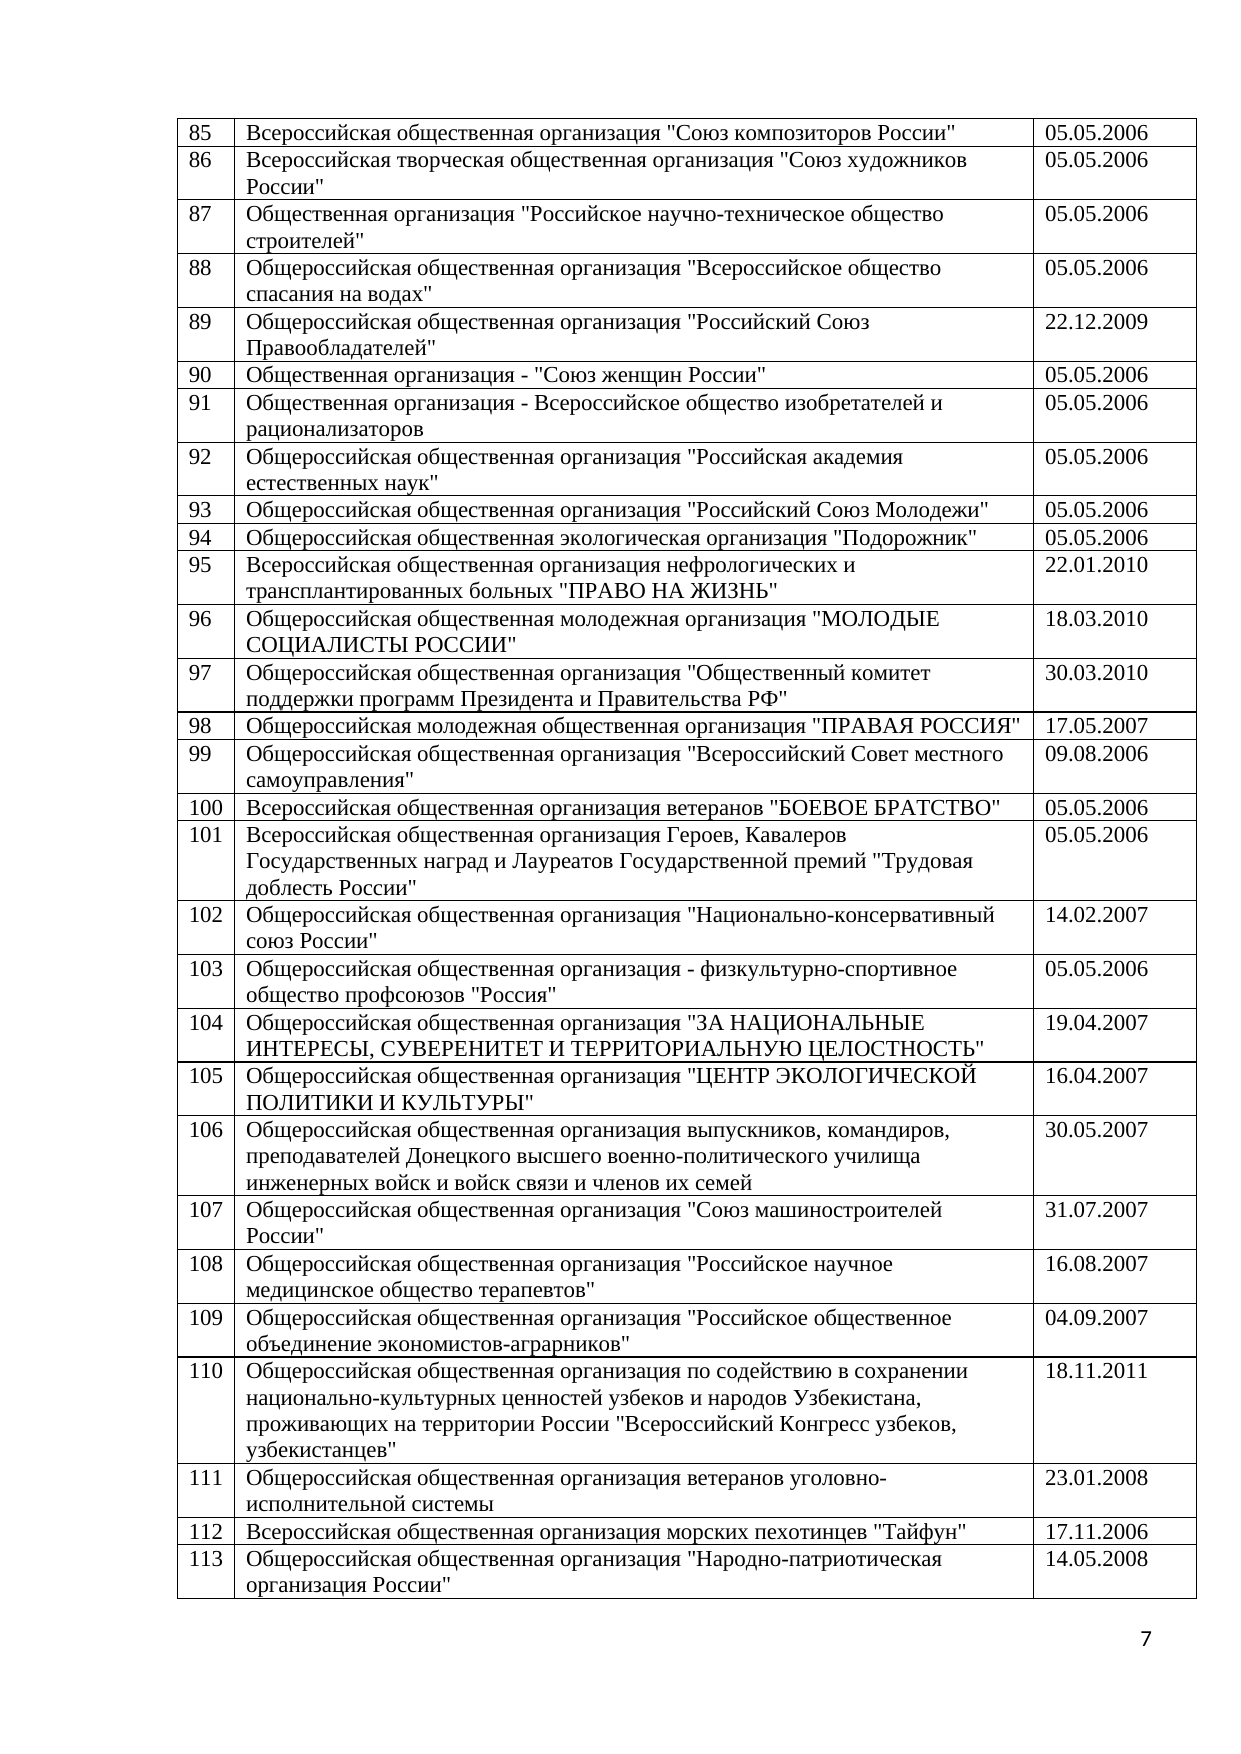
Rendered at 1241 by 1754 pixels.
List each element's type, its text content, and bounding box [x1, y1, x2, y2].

table_cell Всероссийская общественная организация ветеранов "БОЕВОЕ БРАТСТВО" [235, 794, 1033, 820]
table_cell 18.03.2010 [1034, 605, 1196, 658]
table_cell 90 [178, 362, 234, 388]
table_cell 113 [178, 1545, 234, 1598]
table_cell 88 [178, 254, 234, 307]
table_cell 05.05.2006 [1034, 443, 1196, 495]
table_cell 31.07.2007 [1034, 1196, 1196, 1249]
table_cell Общероссийская общественная организация "Российская академия естественных наук" [235, 443, 1033, 495]
table_cell Общероссийская общественная организация по содействию в сохранении национально-культурных ценностей узбеков и народов Узбекистана, проживающих на территории России "Всероссийский Конгресс узбеков, узбекистанцев" [235, 1358, 1033, 1463]
table_cell 14.02.2007 [1034, 901, 1196, 954]
table_cell Общероссийская общественная организация "ЗА НАЦИОНАЛЬНЫЕ ИНТЕРЕСЫ, СУВЕРЕНИТЕТ И ТЕРРИТОРИАЛЬНУЮ ЦЕЛОСТНОСТЬ" [235, 1009, 1033, 1061]
table_cell 109 [178, 1304, 234, 1356]
table_cell 108 [178, 1250, 234, 1303]
table_cell 92 [178, 443, 234, 495]
table_cell 05.05.2006 [1034, 496, 1196, 523]
table_cell 05.05.2006 [1034, 119, 1196, 146]
table_cell 05.05.2006 [1034, 955, 1196, 1008]
table_cell Общероссийская общественная организация ветеранов уголовно-исполнительной системы [235, 1464, 1033, 1517]
table_cell 95 [178, 551, 234, 604]
table_cell Общероссийская молодежная общественная организация "ПРАВАЯ РОССИЯ" [235, 713, 1033, 739]
table_cell 98 [178, 713, 234, 739]
table_cell 100 [178, 794, 234, 820]
table_cell 104 [178, 1009, 234, 1061]
table_cell 102 [178, 901, 234, 954]
table_cell 101 [178, 821, 234, 900]
table_cell 22.12.2009 [1034, 308, 1196, 361]
table_cell Всероссийская общественная организация нефрологических и трансплантированных больных "ПРАВО НА ЖИЗНЬ" [235, 551, 1033, 604]
table_cell 91 [178, 389, 234, 442]
table_cell 30.05.2007 [1034, 1116, 1196, 1195]
table_cell 105 [178, 1063, 234, 1115]
table_cell Общероссийская общественная организация "Союз машиностроителей России" [235, 1196, 1033, 1249]
table_cell Всероссийская общественная организация морских пехотинцев "Тайфун" [235, 1518, 1033, 1544]
table_cell 04.09.2007 [1034, 1304, 1196, 1356]
table_cell 05.05.2006 [1034, 524, 1196, 550]
table_cell Общероссийская общественная организация "Национально-консервативный союз России" [235, 901, 1033, 954]
table_cell 09.08.2006 [1034, 740, 1196, 793]
table_cell 17.05.2007 [1034, 713, 1196, 739]
table_cell Всероссийская общественная организация "Союз композиторов России" [235, 119, 1033, 146]
table_cell 22.01.2010 [1034, 551, 1196, 604]
table_cell 86 [178, 147, 234, 199]
table_cell Всероссийская творческая общественная организация "Союз художников России" [235, 147, 1033, 199]
table_cell 05.05.2006 [1034, 254, 1196, 307]
table_cell 93 [178, 496, 234, 523]
table_cell 112 [178, 1518, 234, 1544]
table_cell Общероссийская общественная организация "Всероссийский Совет местного самоуправления" [235, 740, 1033, 793]
table_cell 110 [178, 1358, 234, 1463]
table_cell 23.01.2008 [1034, 1464, 1196, 1517]
table_cell Общероссийская общественная организация выпускников, командиров, преподавателей Донецкого высшего военно-политического училища инженерных войск и войск связи и членов их семей [235, 1116, 1033, 1195]
table_cell Общероссийская общественная организация - физкультурно-спортивное общество профсоюзов "Россия" [235, 955, 1033, 1008]
table_cell 89 [178, 308, 234, 361]
table_cell 05.05.2006 [1034, 821, 1196, 900]
table_cell Всероссийская общественная организация Героев, Кавалеров Государственных наград и Лауреатов Государственной премий "Трудовая доблесть России" [235, 821, 1033, 900]
table_cell 05.05.2006 [1034, 794, 1196, 820]
table_cell 17.11.2006 [1034, 1518, 1196, 1544]
table_cell Общественная организация - "Союз женщин России" [235, 362, 1033, 388]
table_cell 85 [178, 119, 234, 146]
table_cell 05.05.2006 [1034, 362, 1196, 388]
table_cell 14.05.2008 [1034, 1545, 1196, 1598]
table_cell 87 [178, 200, 234, 253]
table_cell 111 [178, 1464, 234, 1517]
table_cell Общероссийская общественная организация "Российское научное медицинское общество терапевтов" [235, 1250, 1033, 1303]
table_cell 05.05.2006 [1034, 147, 1196, 199]
table_cell 16.04.2007 [1034, 1063, 1196, 1115]
table_cell 94 [178, 524, 234, 550]
table_cell Общественная организация - Всероссийское общество изобретателей и рационализаторов [235, 389, 1033, 442]
table_cell Общероссийская общественная организация "Российский Союз Молодежи" [235, 496, 1033, 523]
table_cell 96 [178, 605, 234, 658]
table_cell 19.04.2007 [1034, 1009, 1196, 1061]
table_cell Общероссийская общественная организация "Всероссийское общество спасания на водах" [235, 254, 1033, 307]
table_cell Общероссийская общественная молодежная организация "МОЛОДЫЕ СОЦИАЛИСТЫ РОССИИ" [235, 605, 1033, 658]
table_cell Общероссийская общественная организация "Народно-патриотическая организация России" [235, 1545, 1033, 1598]
table_cell 99 [178, 740, 234, 793]
table_cell Общероссийская общественная организация "ЦЕНТР ЭКОЛОГИЧЕСКОЙ ПОЛИТИКИ И КУЛЬТУРЫ" [235, 1063, 1033, 1115]
table_cell 05.05.2006 [1034, 200, 1196, 253]
table_cell 107 [178, 1196, 234, 1249]
table_cell 16.08.2007 [1034, 1250, 1196, 1303]
table_cell Общероссийская общественная организация "Российский Союз Правообладателей" [235, 308, 1033, 361]
table_cell Общественная организация "Российское научно-техническое общество строителей" [235, 200, 1033, 253]
table_cell 05.05.2006 [1034, 389, 1196, 442]
table_cell 30.03.2010 [1034, 659, 1196, 711]
table_cell Общероссийская общественная экологическая организация "Подорожник" [235, 524, 1033, 550]
table_cell Общероссийская общественная организация "Российское общественное объединение экономистов-аграрников" [235, 1304, 1033, 1356]
table_cell 103 [178, 955, 234, 1008]
table_cell 106 [178, 1116, 234, 1195]
table_cell 18.11.2011 [1034, 1358, 1196, 1463]
table_cell 97 [178, 659, 234, 711]
table_cell Общероссийская общественная организация "Общественный комитет поддержки программ Президента и Правительства РФ" [235, 659, 1033, 711]
